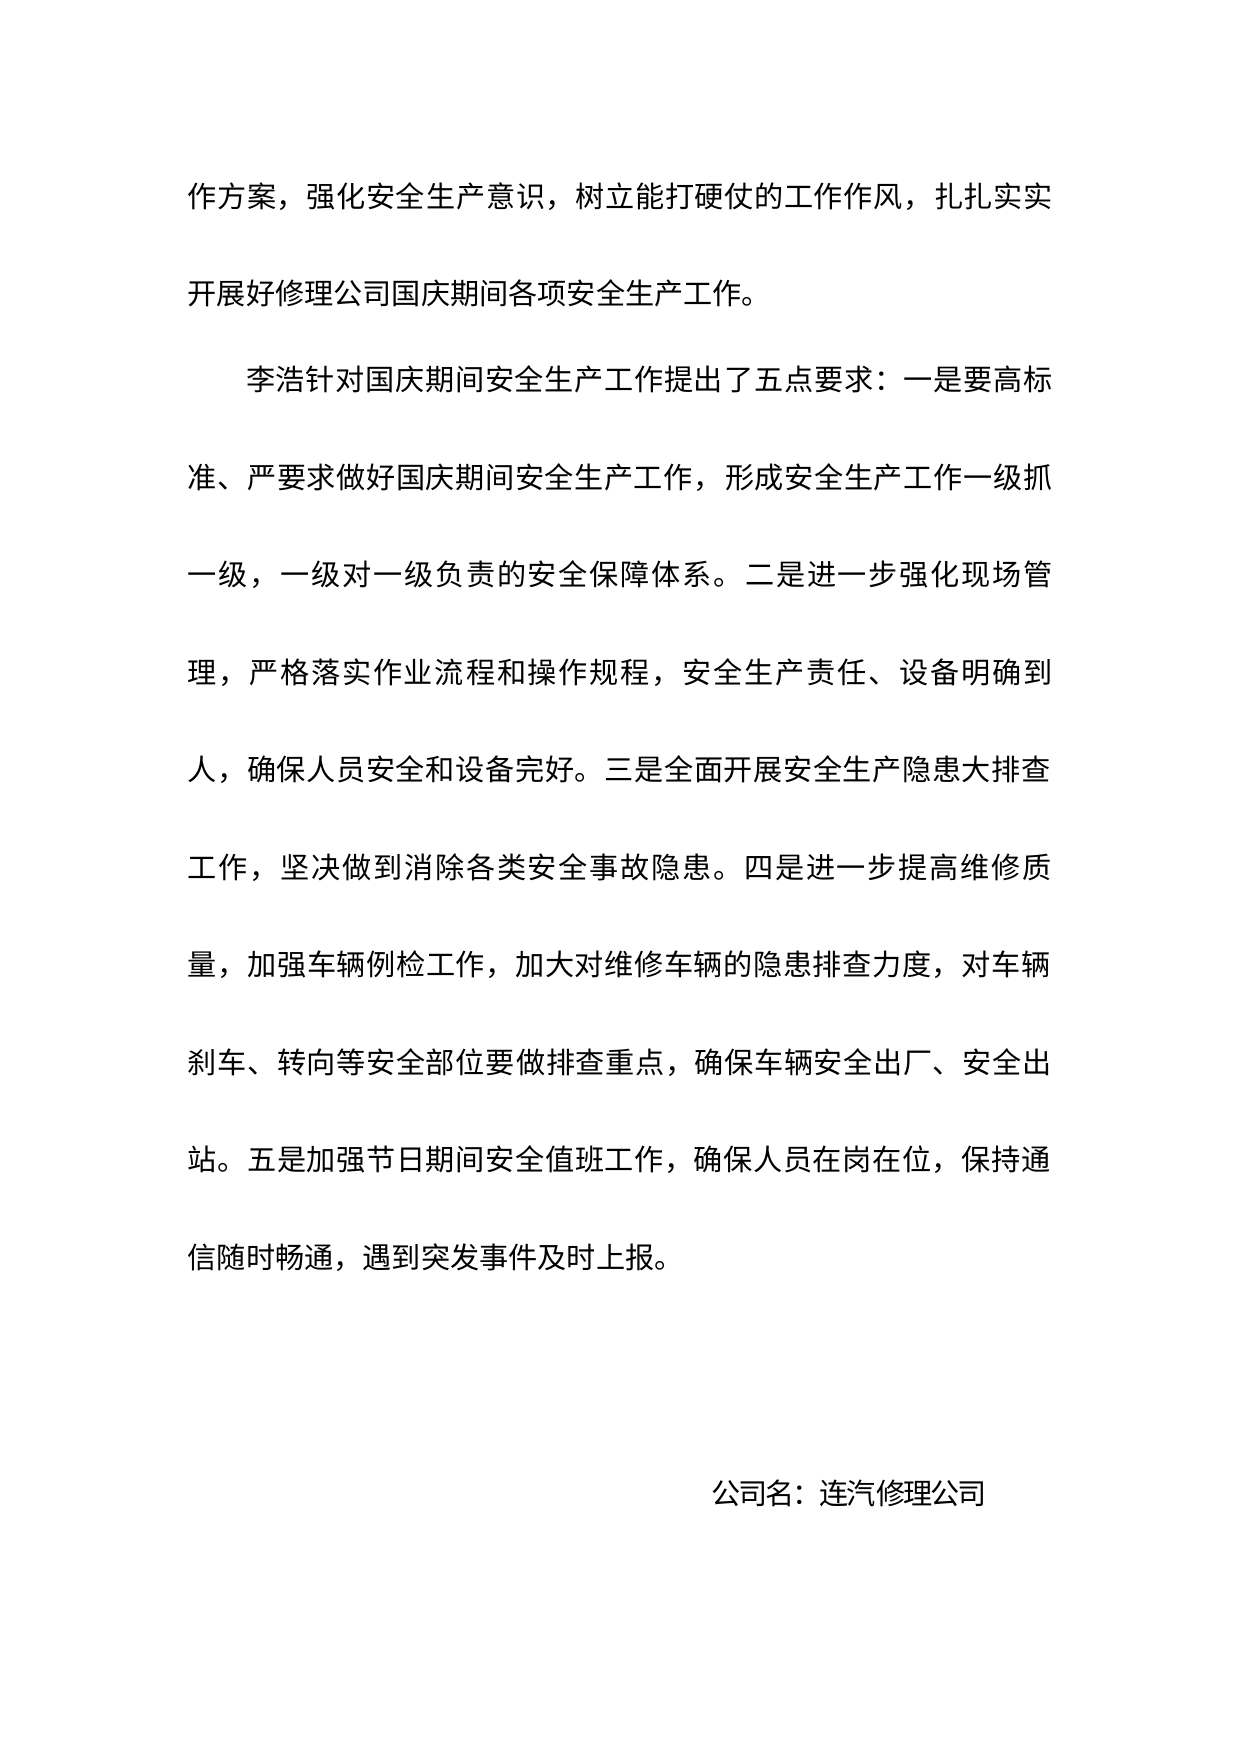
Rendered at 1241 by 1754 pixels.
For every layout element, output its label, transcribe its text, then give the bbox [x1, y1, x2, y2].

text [187, 162, 1053, 324]
text 李浩针对国庆期间安全生产工作提出了五点要求：一是要高标准、严要求做好国庆期间安全生产工作，形成安全生产工作一级抓一级，一级对一级负责的安全保障体系。二是进一步强化现场管理，严格落实作业流程和操作规程，安全生产责任、设备明确到人，确保人员安全和设备完好。三是全面开展安全生产隐患大排查工作，坚决做到消除各类安全事故隐患。四是进一步提高维修质量，加强车辆例检工作，加大对维修车辆的隐患排查力度，对车辆刹车、转向等安全部位要做排查重点，确保车辆安全出厂、安全出站。五是加强节日期间安全值班工作，确保人员在岗在位，保持通信随时畅通，遇到突发事件及时上报。 [187, 346, 1053, 1288]
text 公司名：连汽修理公司 [711, 1362, 1053, 1524]
